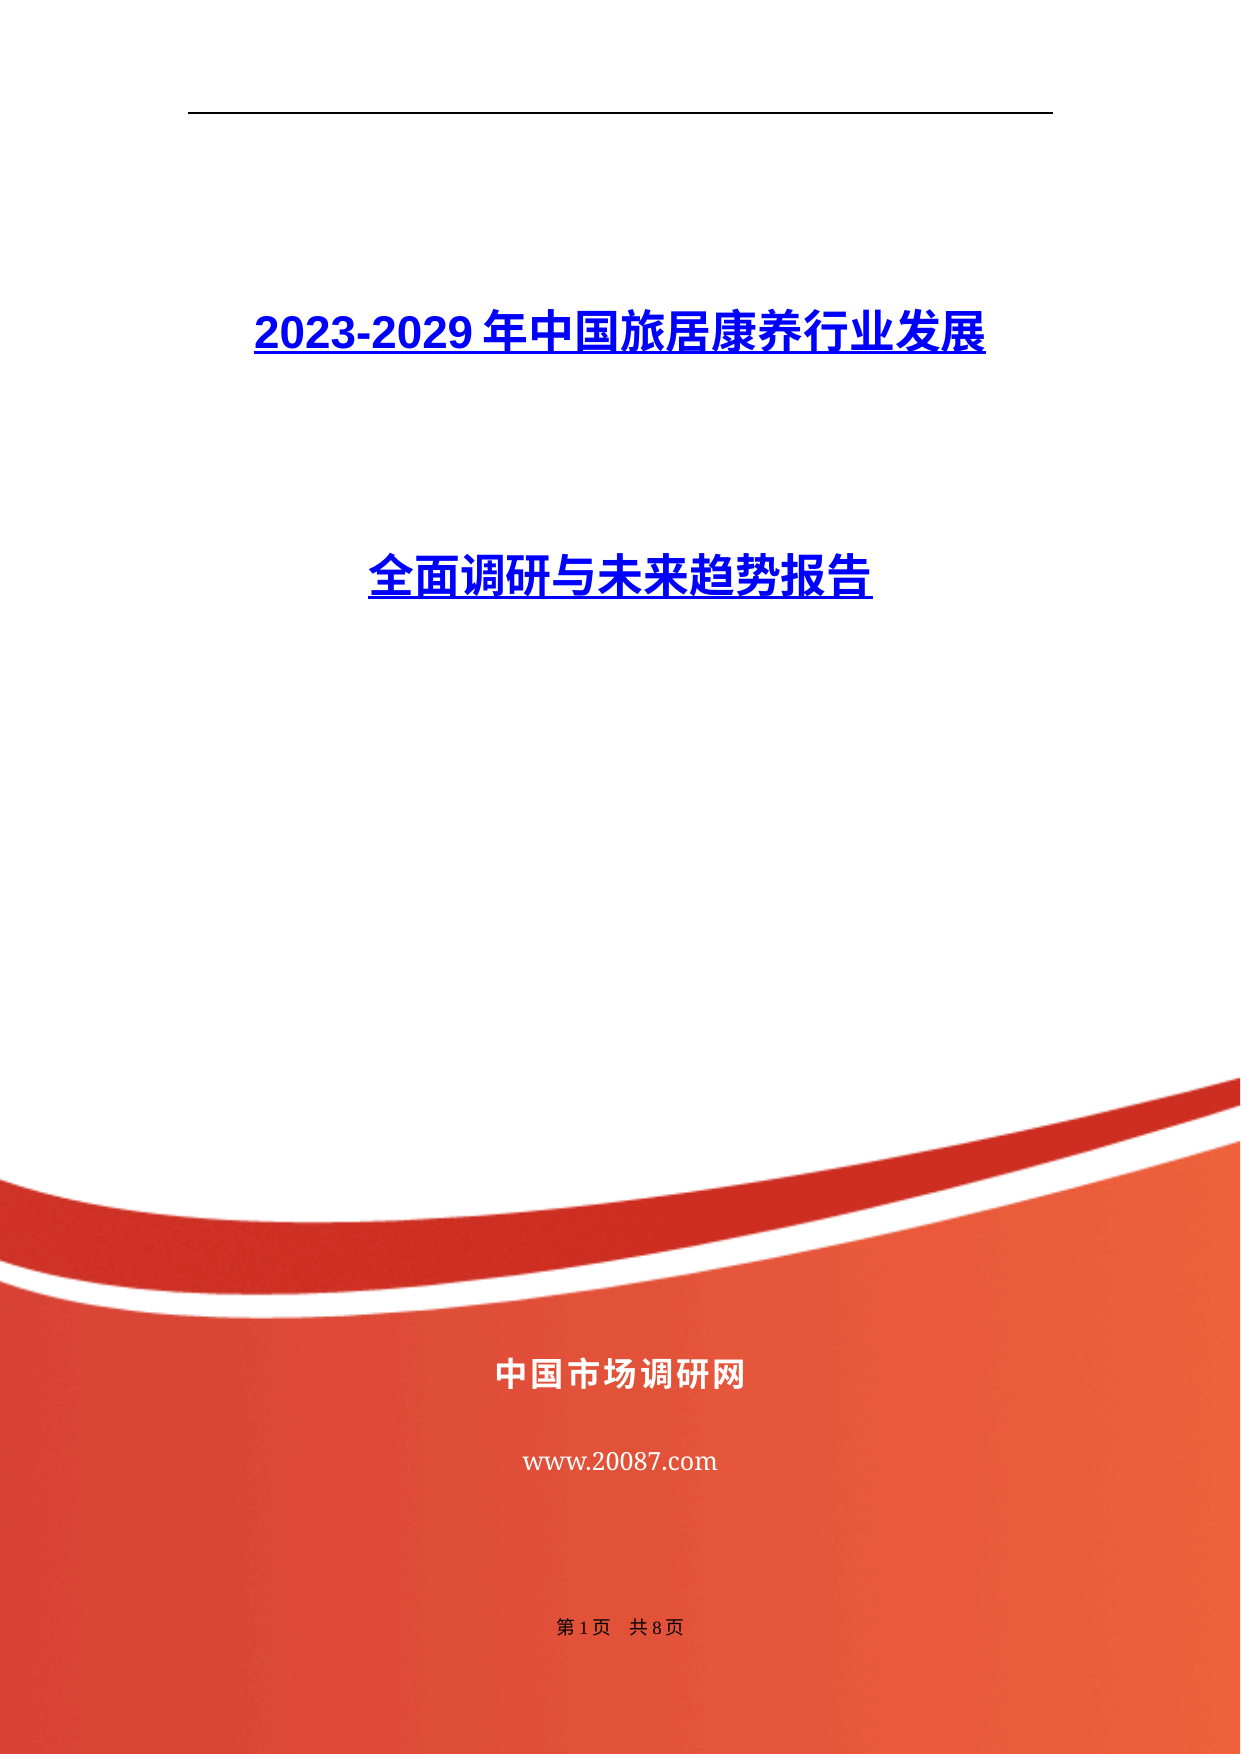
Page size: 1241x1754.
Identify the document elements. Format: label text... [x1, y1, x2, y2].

picture [0, 1006, 1241, 1754]
subtitle 中国市场调研网 [187, 1339, 1053, 1404]
table_header 2023-2029年中国旅居康养行业发展全面调研与未来趋势报告 [188, 207, 1053, 773]
text www.20087.com [187, 1428, 1053, 1493]
